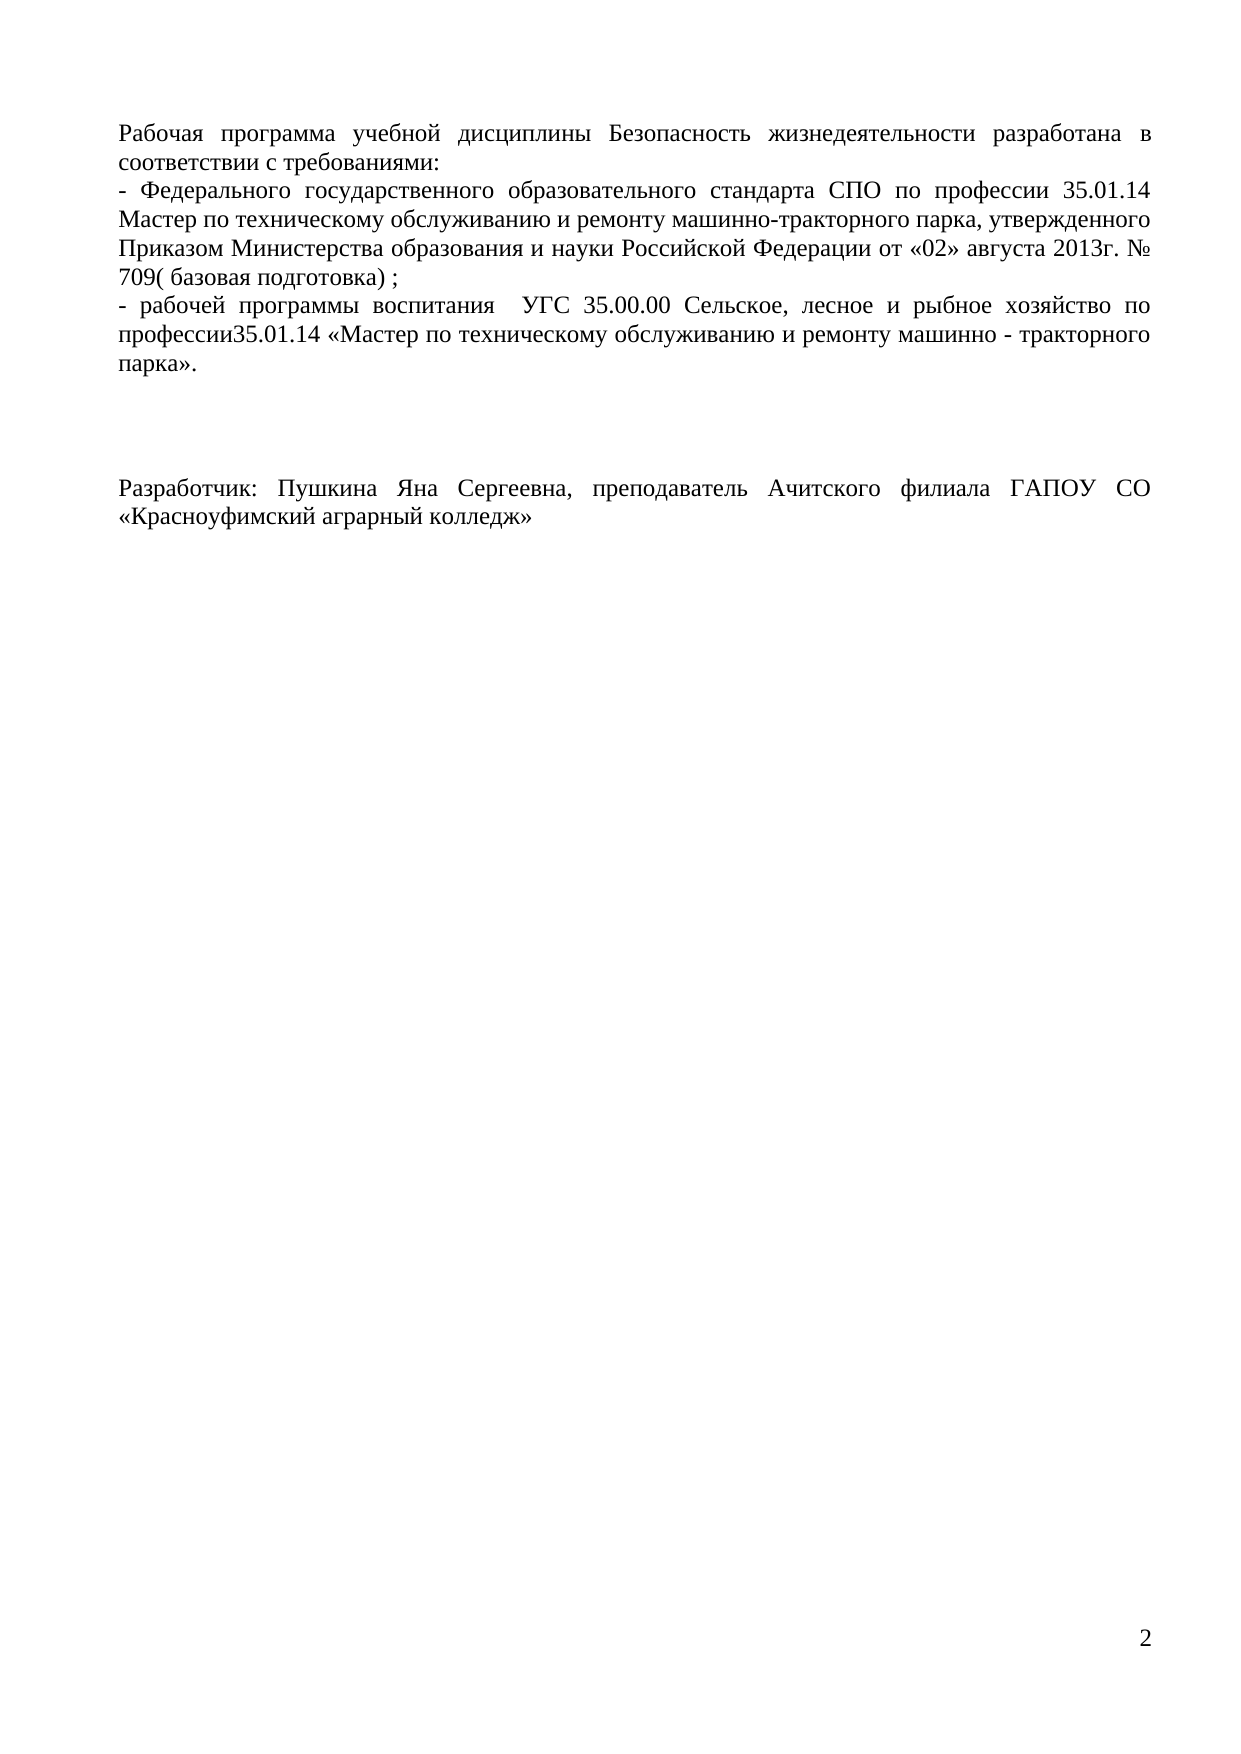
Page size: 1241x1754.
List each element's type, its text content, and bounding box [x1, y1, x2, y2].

text - Федерального государственного образовательного стандарта СПО по профессии 35.01.14 Мастер по техническому обслуживанию и ремонту машинно-тракторного парка, утвержденного Приказом Министерства образования и науки Российской Федерации от «02» августа 2013г. № 709( базовая подготовка) ; [118, 176, 1152, 291]
text Рабочая программа учебной дисциплины Безопасность жизнедеятельности разработана в соответствии с требованиями: [118, 118, 1152, 176]
text - рабочей программы воспитания УГС 35.00.00 Сельское, лесное и рыбное хозяйство по профессии35.01.14 «Мастер по техническому обслуживанию и ремонту машинно - тракторного парка». [118, 291, 1152, 377]
text Разработчик: Пушкина Яна Сергеевна, преподаватель Ачитского филиала ГАПОУ СО «Красноуфимский аграрный колледж» [118, 473, 1152, 530]
